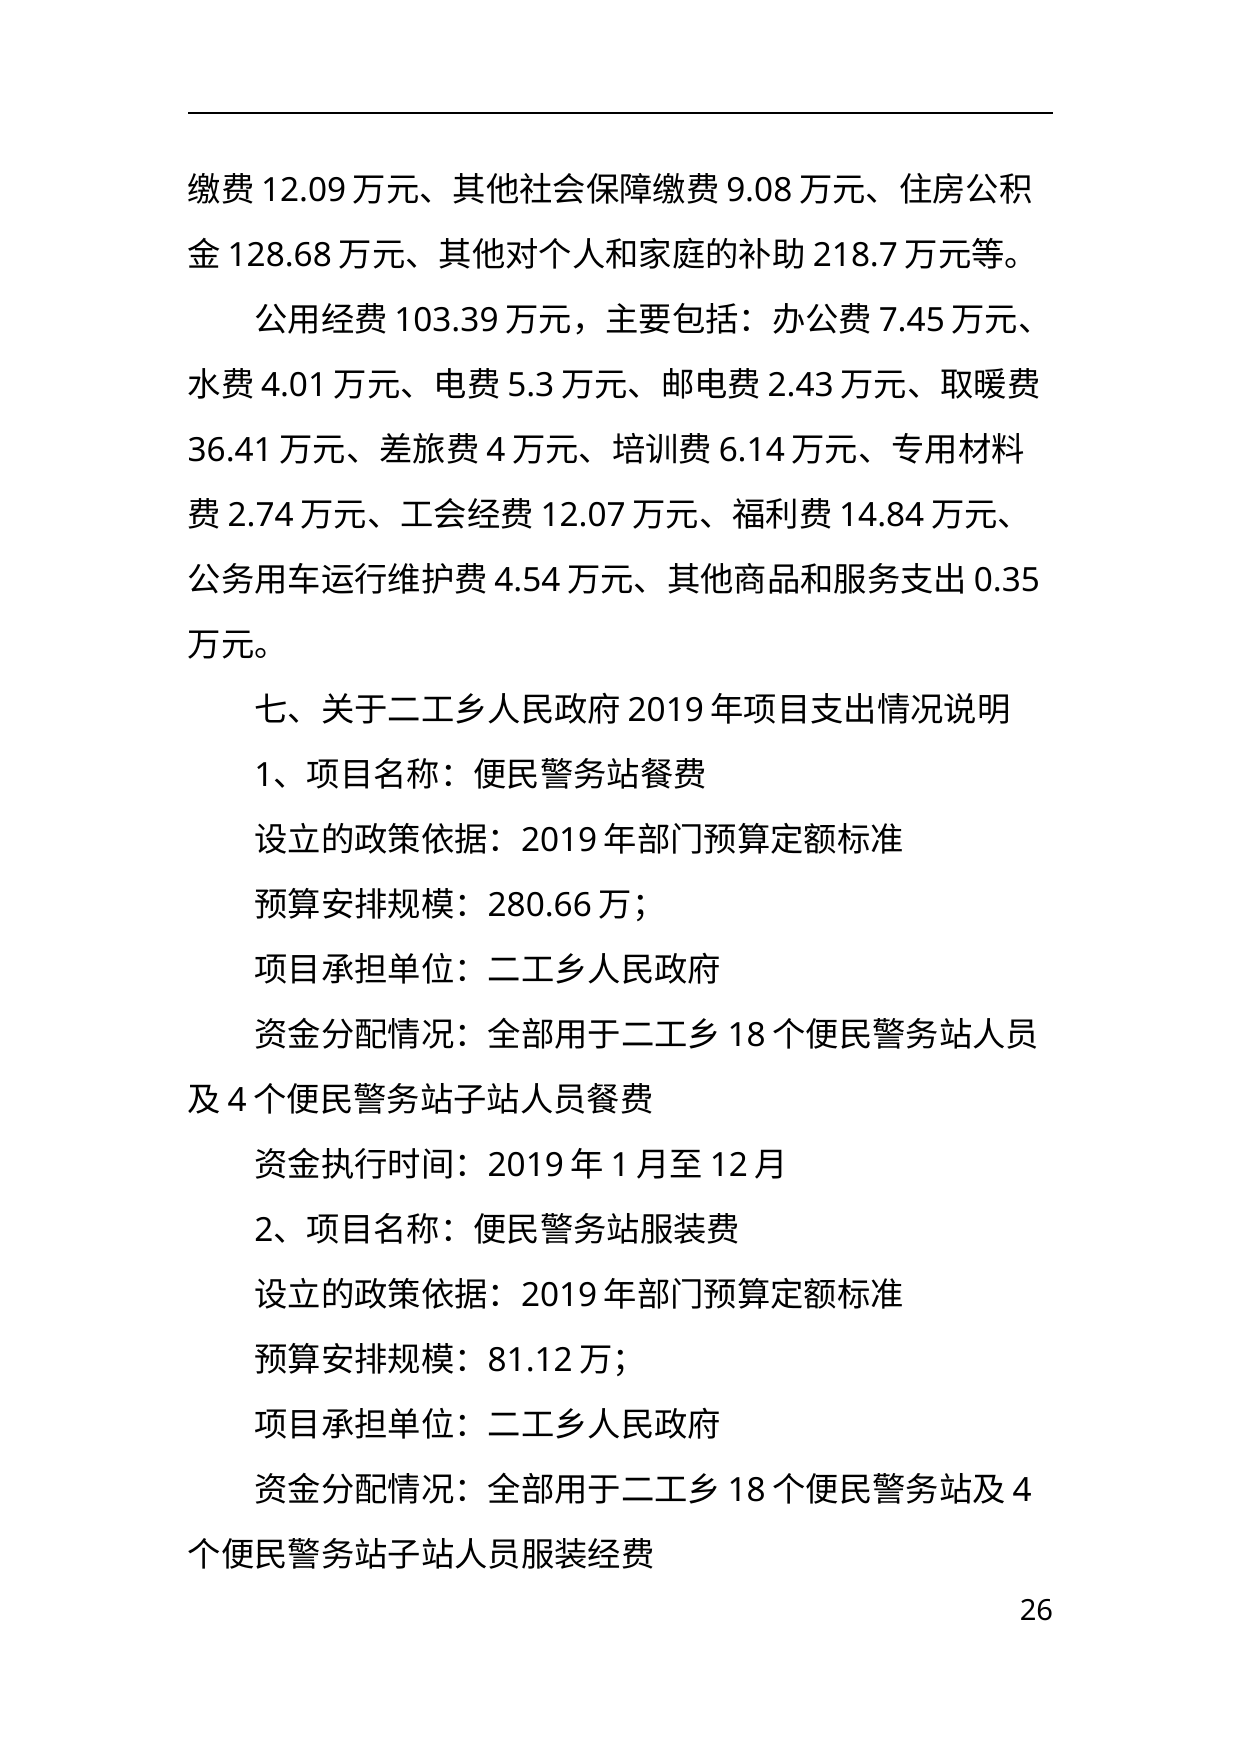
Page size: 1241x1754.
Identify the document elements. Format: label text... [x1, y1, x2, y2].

text 资金执行时间：2019年1月至12月 [187, 1130, 1053, 1195]
text 预算安排规模：280.66万； [187, 870, 1053, 935]
text 项目承担单位：二工乡人民政府 [187, 1390, 1053, 1455]
text 资金分配情况：全部用于二工乡18个便民警务站及4个便民警务站子站人员服装经费 [187, 1455, 1053, 1585]
text 七、关于二工乡人民政府2019年项目支出情况说明 [187, 675, 1053, 740]
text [187, 155, 1053, 285]
text 资金分配情况：全部用于二工乡18个便民警务站人员及4个便民警务站子站人员餐费 [187, 1000, 1053, 1130]
text 公用经费103.39万元，主要包括：办公费7.45万元、水费4.01万元、电费5.3万元、邮电费2.43万元、取暖费36.41万元、差旅费4万元、培训费6.14万元、专用材料费2.74万元、工会经费12.07万元、福利费14.84万元、公务用车运行维护费4.54万元、其他商品和服务支出0.35万元。 [187, 285, 1053, 675]
text 项目承担单位：二工乡人民政府 [187, 935, 1053, 1000]
text 设立的政策依据：2019年部门预算定额标准 [187, 1260, 1053, 1325]
text 1、项目名称：便民警务站餐费 [187, 740, 1053, 805]
text 2、项目名称：便民警务站服装费 [187, 1195, 1053, 1260]
text 设立的政策依据：2019年部门预算定额标准 [187, 805, 1053, 870]
text 预算安排规模：81.12万； [187, 1325, 1053, 1390]
